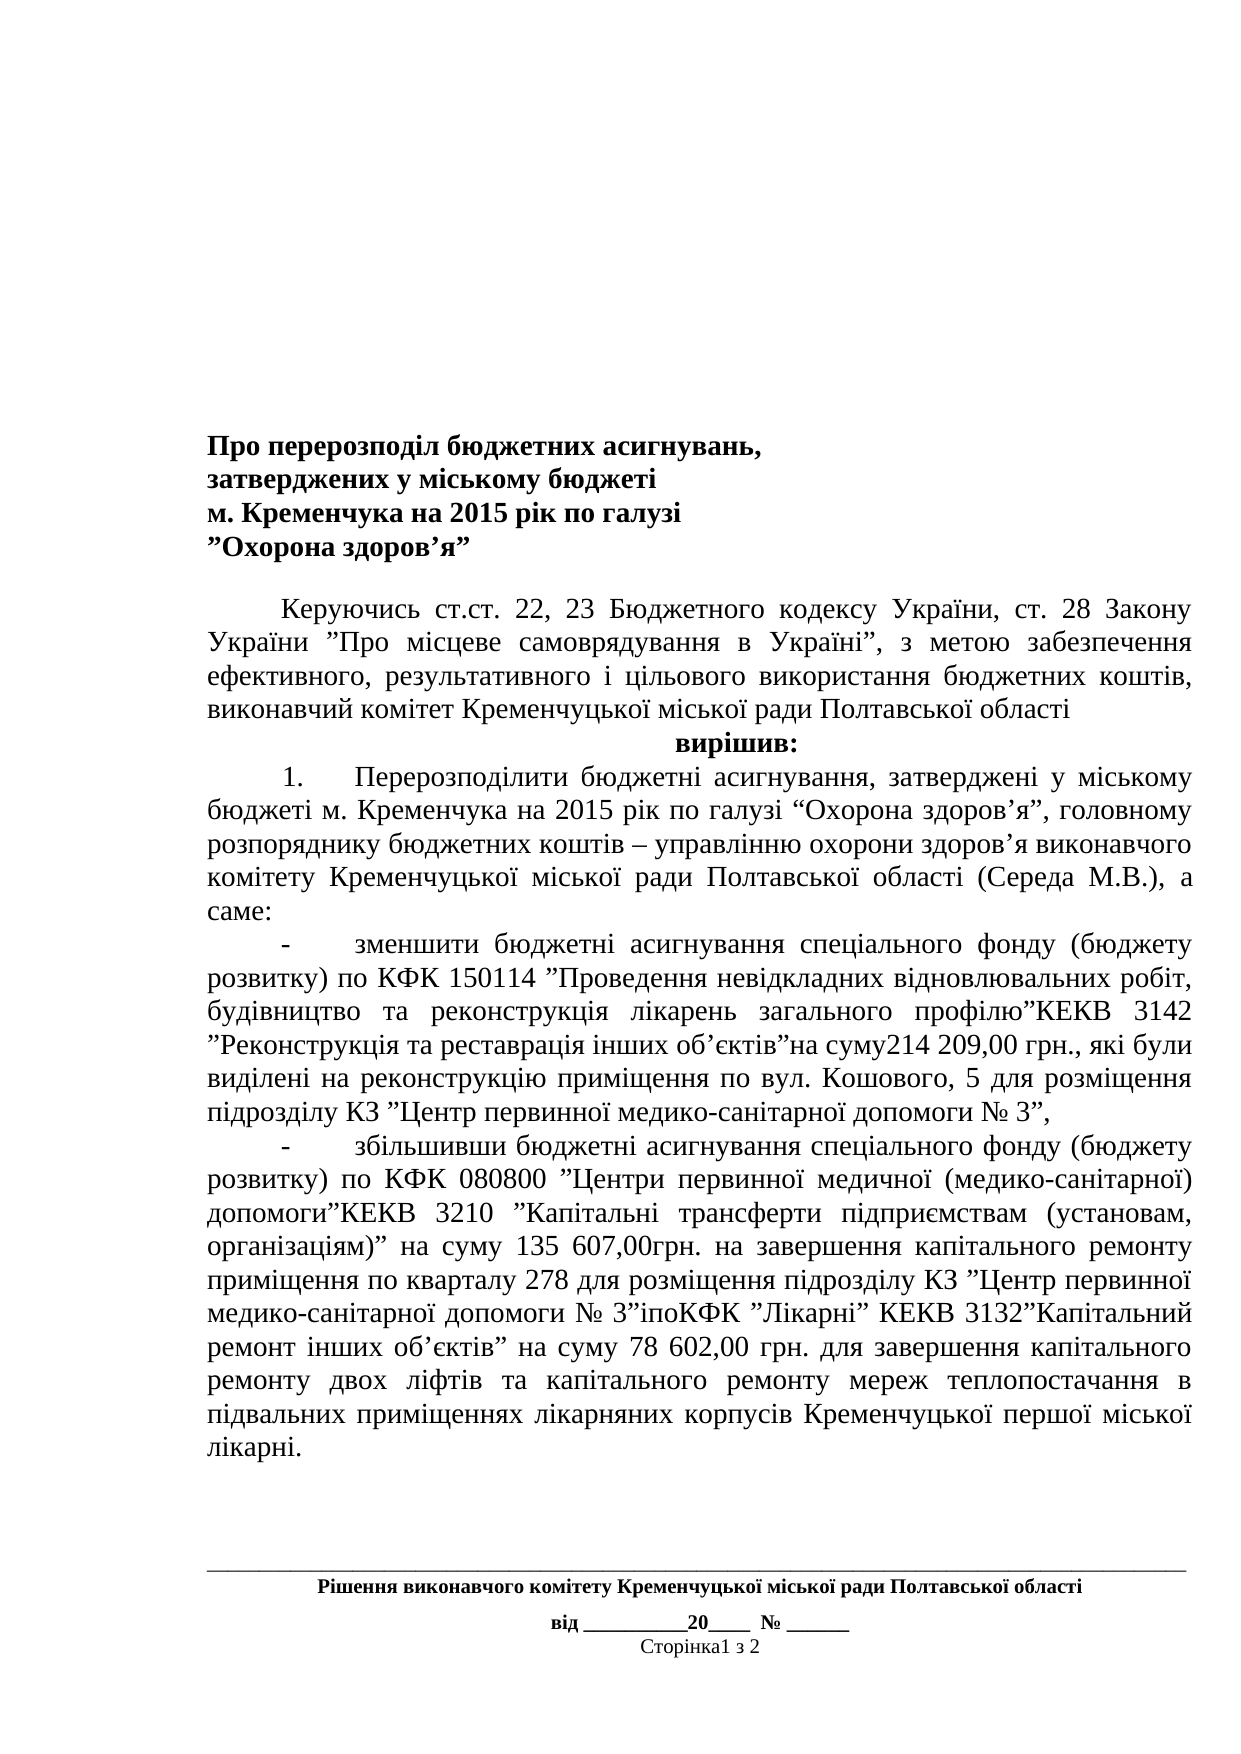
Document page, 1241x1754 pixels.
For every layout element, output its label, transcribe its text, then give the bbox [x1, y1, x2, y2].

text ”Охорона здоров’я” [207, 529, 1193, 562]
text вирішив: [207, 725, 1193, 759]
list збільшивши бюджетні асигнування спеціального фонду (бюджету розвитку) по КФК 080800 ”Центри первинної медичної (медико-санітарної) допомоги”КЕКВ 3210 ”Капітальні трансферти підприємствам (установам, організаціям)” на суму 135 607,00грн. на завершення капітального ремонту приміщення по кварталу 278 для розміщення підрозділу КЗ ”Центр первинної медико-санітарної допомоги № 3”іпоКФК ”Лікарні” КЕКВ 3132”Капітальний ремонт інших об’єктів” на суму 78 602,00 грн. для завершення капітального ремонту двох ліфтів та капітального ремонту мереж теплопостачання в підвальних приміщеннях лікарняних корпусів Кременчуцької першої міської лікарні. [207, 1128, 1193, 1463]
list Перерозподілити бюджетні асигнування, затверджені у міському бюджеті м. Кременчука на 2015 рік по галузі “Охорона здоров’я”, головному розпоряднику бюджетних коштів – управлінню охорони здоров’я виконавчого комітету Кременчуцької міської ради Полтавської області (Середа М.В.), а саме: [207, 759, 1193, 926]
text Керуючись ст.ст. 22, 23 Бюджетного кодексу України, ст. 28 Закону України ”Про місцеве самоврядування в Україні”, з метою забезпечення ефективного, результативного і цільового використання бюджетних коштів, виконавчий комітет Кременчуцької міської ради Полтавської області [207, 591, 1193, 725]
text затверджених у міському бюджеті [207, 462, 1193, 495]
text м. Кременчука на 2015 рік по галузі [207, 495, 1193, 529]
list зменшити бюджетні асигнування спеціального фонду (бюджету розвитку) по КФК 150114 ”Проведення невідкладних відновлювальних робіт, будівництво та реконструкція лікарень загального профілю”КЕКВ 3142 ”Реконструкція та реставрація інших об’єктів”на суму214 209,00 грн., які були виділені на реконструкцію приміщення по вул. Кошового, 5 для розміщення підрозділу КЗ ”Центр первинної медико-санітарної допомоги № 3”, [207, 926, 1193, 1128]
text Про перерозподіл бюджетних асигнувань, [207, 428, 1193, 462]
